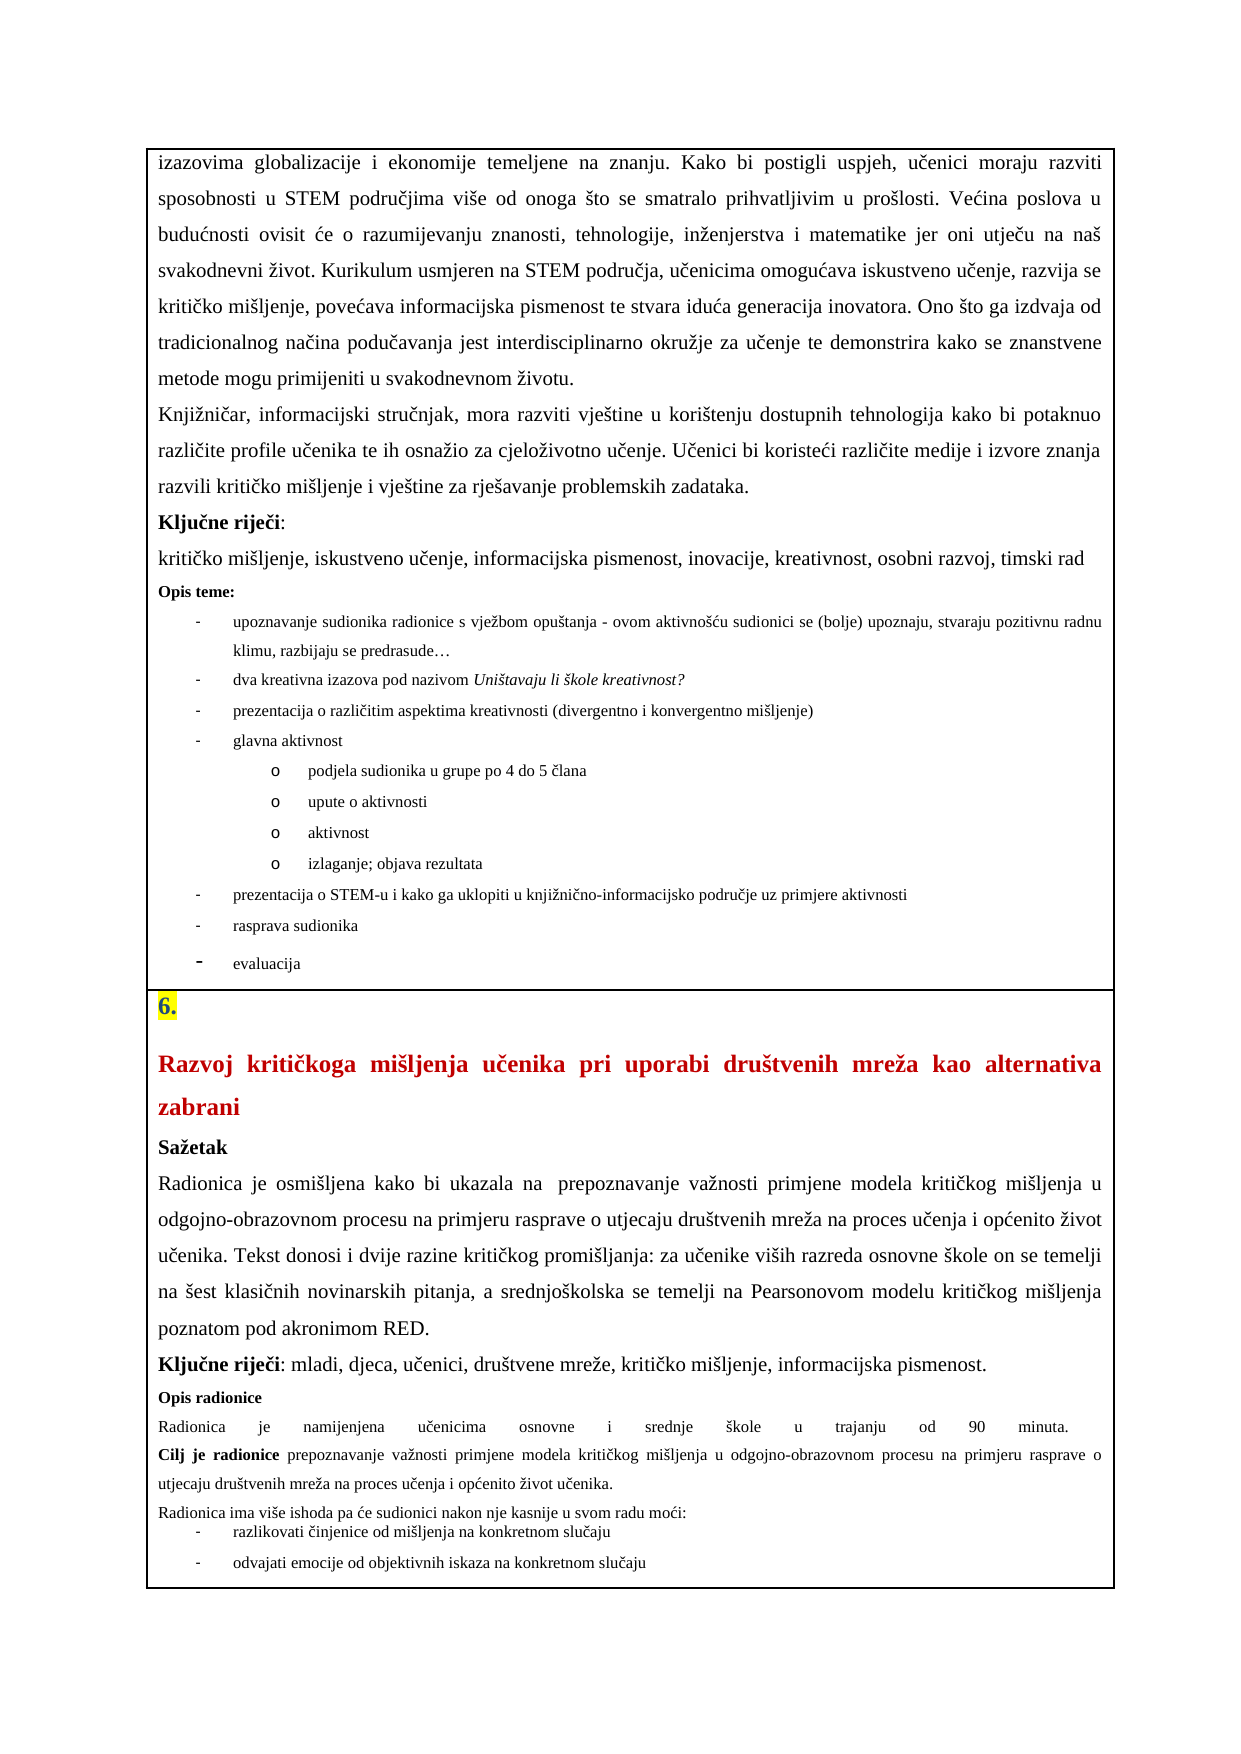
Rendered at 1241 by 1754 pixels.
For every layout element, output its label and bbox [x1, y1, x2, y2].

table_cell [148, 991, 1113, 1587]
table_cell [148, 150, 1113, 989]
